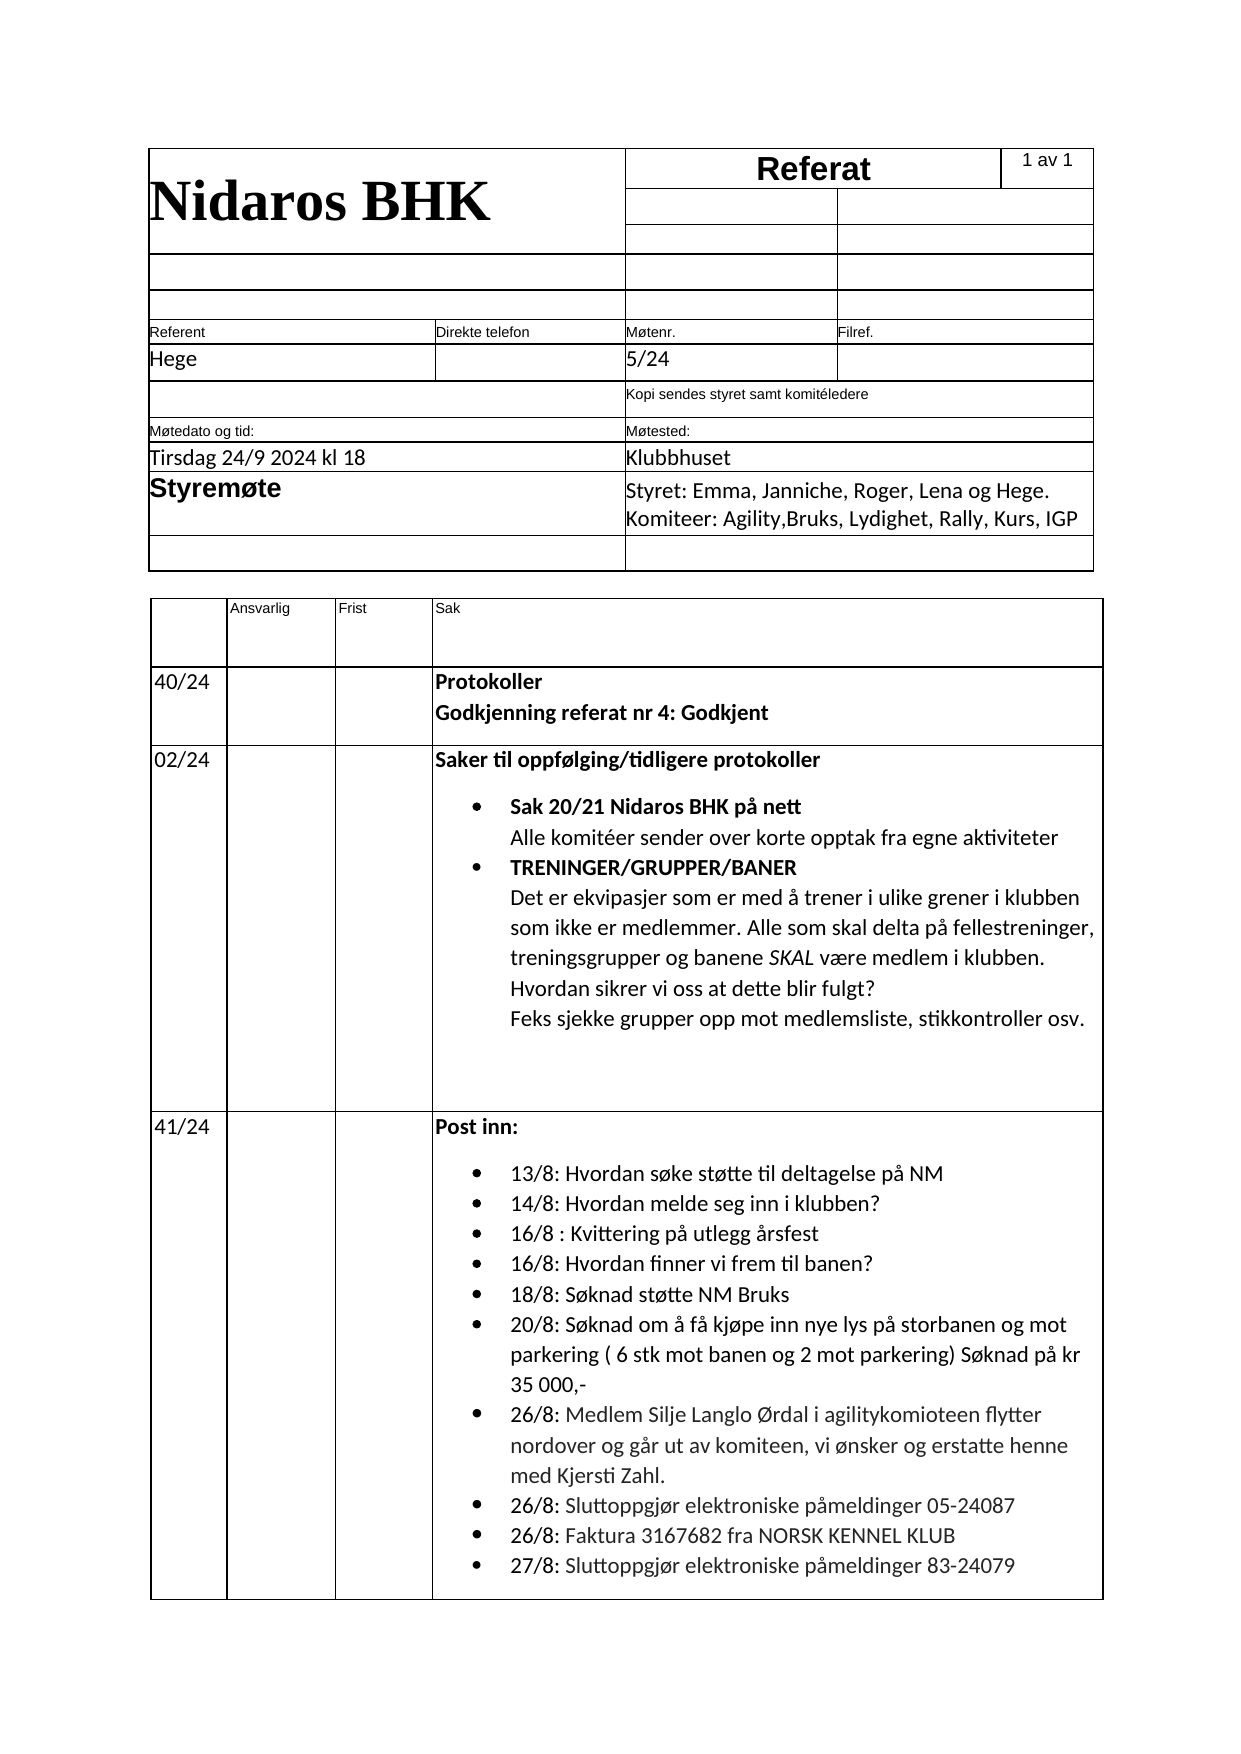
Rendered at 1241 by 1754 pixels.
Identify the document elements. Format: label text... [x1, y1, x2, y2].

table_header Sak [433, 599, 1102, 666]
table_cell 02/24 [152, 746, 226, 1111]
table_cell 41/24 [152, 1112, 226, 1598]
table_cell Klubbhuset [626, 443, 1093, 471]
table_header Ansvarlig [228, 599, 335, 666]
table_cell 40/24 [152, 668, 226, 744]
table_cell Filref. [838, 320, 1093, 343]
table_header 1 av 1 [1002, 149, 1093, 188]
table_cell [228, 746, 335, 1111]
table_header Nidaros BHK [150, 149, 625, 253]
table_cell [838, 345, 1093, 380]
table_cell [838, 225, 1093, 253]
table_cell Tirsdag 24/9 2024 kl 18 [150, 443, 625, 471]
table_cell Kopi sendes styret samt komitéledere [626, 382, 1093, 417]
table_cell [626, 536, 1093, 570]
table_cell [436, 345, 625, 380]
table_cell Styret: Emma, Janniche, Roger, Lena og Hege. Komiteer: Agility,Bruks, Lydighet, Rally, Kurs, IGP [626, 472, 1093, 534]
table_cell [336, 746, 432, 1111]
table_cell Møtenr. [626, 320, 837, 343]
table_header Frist [336, 599, 432, 666]
table_cell [336, 668, 432, 744]
table_cell [838, 255, 1093, 289]
table_cell [228, 668, 335, 744]
table_cell Møtedato og tid: [150, 418, 625, 441]
table_cell [838, 189, 1093, 223]
table_cell Referent [150, 320, 435, 343]
table_cell [838, 291, 1093, 318]
table_cell Protokoller Godkjenning referat nr 4: Godkjent [433, 668, 1102, 744]
table_cell 5/24 [626, 345, 837, 380]
table_cell Saker til oppfølging/tidligere protokoller Sak 20/21 Nidaros BHK på nett Alle komitéer sender over korte opptak fra egne aktiviteter TRENINGER/GRUPPER/BANER Det er ekvipasjer som er med å trener i ulike grener i klubben som ikke er medlemmer. Alle som skal delta på fellestreninger, treningsgrupper og banene SKAL være medlem i klubben. Hvordan sikrer vi oss at dette blir fulgt? Feks sjekke grupper opp mot medlemsliste, stikkontroller osv. [433, 746, 1102, 1111]
table_cell [150, 255, 625, 289]
table_header Referat [626, 149, 1000, 188]
table_cell [150, 536, 625, 570]
table_cell Hege [150, 345, 435, 380]
table_cell [150, 291, 625, 318]
table_cell Møtested: [626, 418, 1093, 441]
table_cell Direkte telefon [436, 320, 625, 343]
table_cell [228, 1112, 335, 1598]
table_cell Styremøte [150, 472, 625, 534]
table_cell [626, 255, 837, 289]
table_header [152, 599, 226, 666]
table_cell [336, 1112, 432, 1598]
table_cell [626, 291, 837, 318]
table_cell [150, 382, 625, 417]
table_cell [626, 225, 837, 253]
table_cell [626, 189, 837, 223]
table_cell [433, 1112, 1102, 1598]
